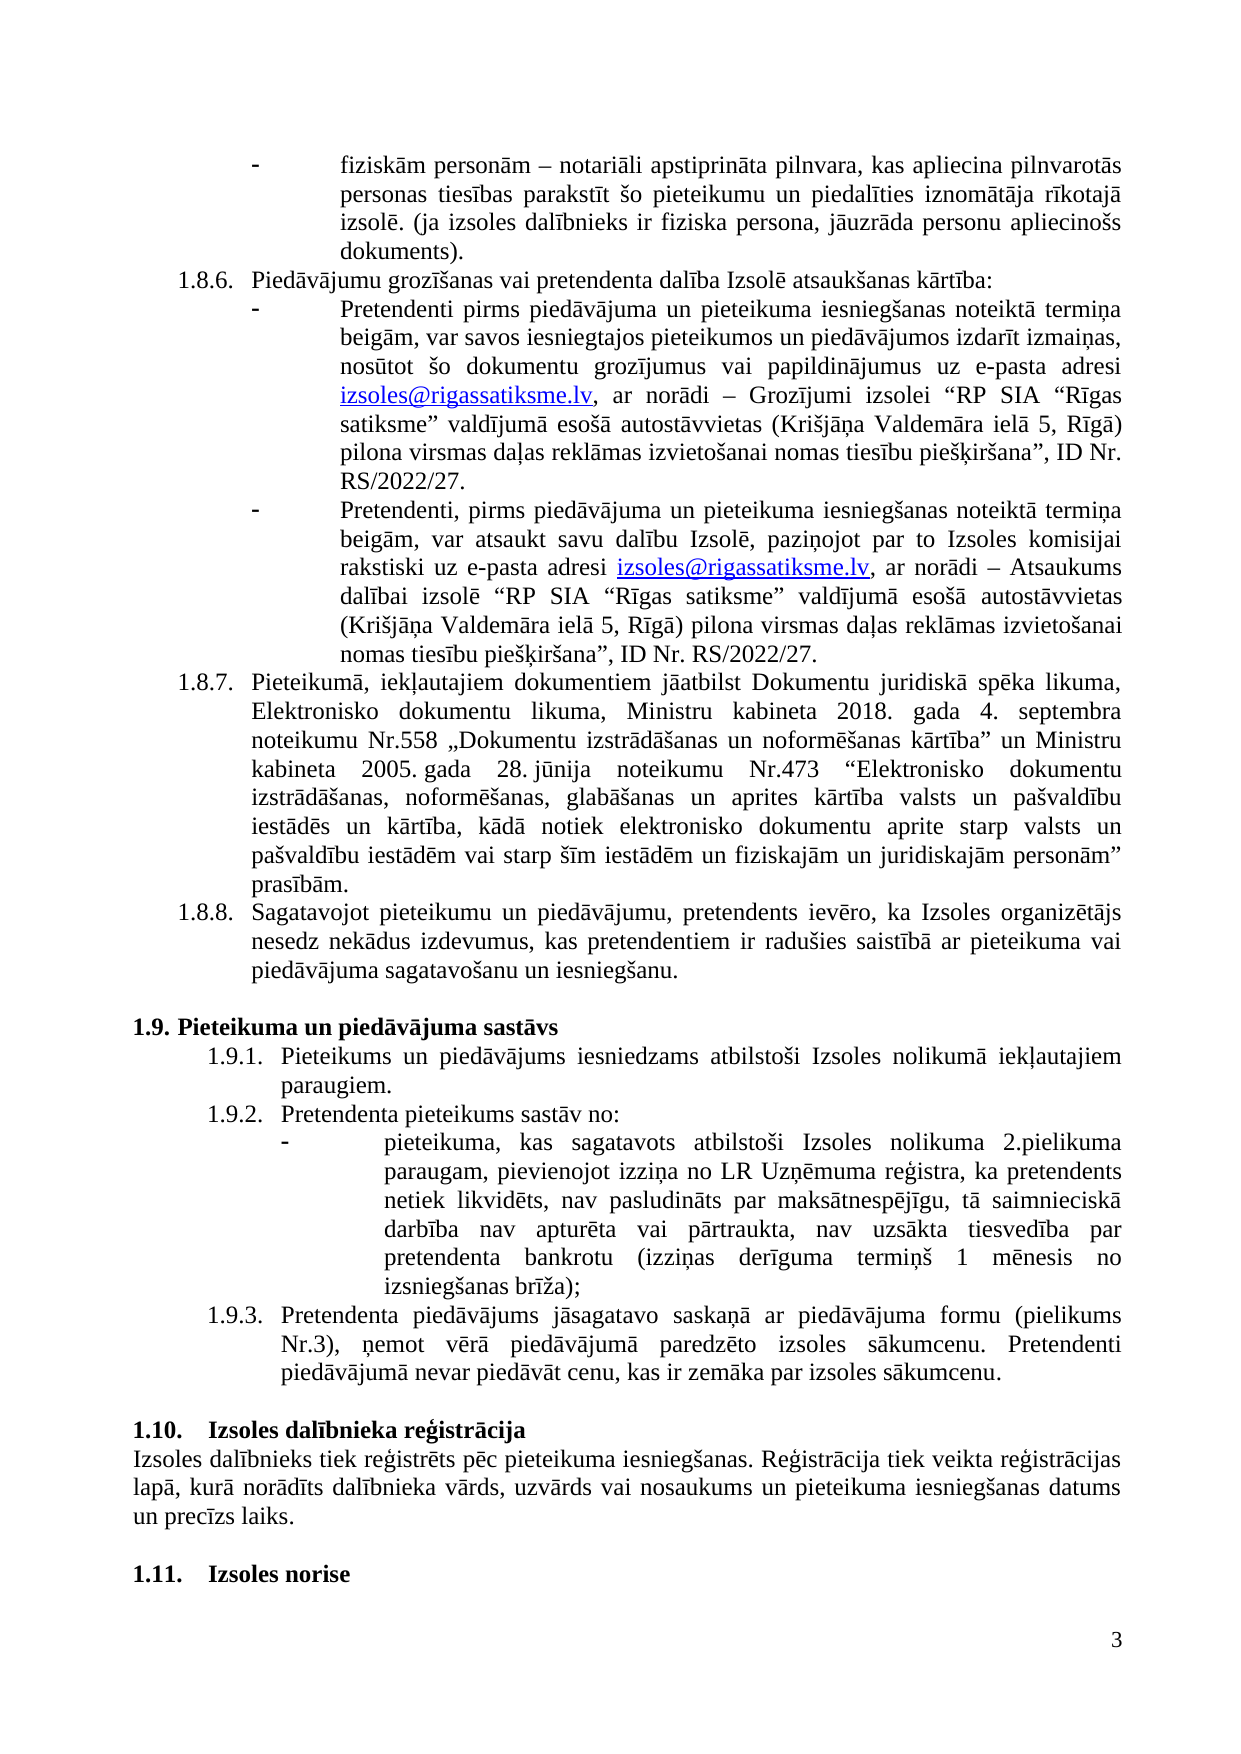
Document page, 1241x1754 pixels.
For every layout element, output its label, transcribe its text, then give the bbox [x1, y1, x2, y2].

list Pieteikums un piedāvājums iesniedzams atbilstoši Izsoles nolikumā iekļautajiem paraugiem. [207, 1041, 1122, 1099]
list Pieteikumā, iekļautajiem dokumentiem jāatbilst Dokumentu juridiskā spēka likuma, Elektronisko dokumentu likuma, Ministru kabineta 2018. gada 4. septembra noteikumu Nr.558 „Dokumentu izstrādāšanas un noformēšanas kārtība” un Ministru kabineta 2005. gada 28. jūnija noteikumu Nr.473 “Elektronisko dokumentu izstrādāšanas, noformēšanas, glabāšanas un aprites kārtība valsts un pašvaldību iestādēs un kārtība, kādā notiek elektronisko dokumentu aprite starp valsts un pašvaldību iestādēm vai starp šīm iestādēm un fiziskajām un juridiskajām personām” prasībām. [177, 667, 1122, 897]
list pieteikuma, kas sagatavots atbilstoši Izsoles nolikuma 2.pielikuma paraugam, pievienojot izziņa no LR Uzņēmuma reģistra, ka pretendents netiek likvidēts, nav pasludināts par maksātnespējīgu, tā saimnieciskā darbība nav apturēta vai pārtraukta, nav uzsākta tiesvedība par pretendenta bankrotu (izziņas derīguma termiņš 1 mēnesis no izsniegšanas brīža); [281, 1127, 1122, 1300]
list Pretendenta pieteikums sastāv no: [207, 1099, 1122, 1127]
list Izsoles dalībnieka reģistrācija [132, 1415, 1122, 1444]
list Pieteikuma un piedāvājuma sastāvs [132, 1012, 1122, 1041]
list Piedāvājumu grozīšanas vai pretendenta dalība Izsolē atsaukšanas kārtība: [177, 265, 1122, 294]
list Pretendenti, pirms piedāvājuma un pieteikuma iesniegšanas noteiktā termiņa beigām, var atsaukt savu dalību Izsolē, paziņojot par to Izsoles komisijai rakstiski uz e-pasta adresi izsoles@rigassatiksme.lv, ar norādi – Atsaukums dalībai izsolē “RP SIA “Rīgas satiksme” valdījumā esošā autostāvvietas (Krišjāņa Valdemāra ielā 5, Rīgā) pilona virsmas daļas reklāmas izvietošanai nomas tiesību piešķiršana”, ID Nr. RS/2022/27. [251, 495, 1122, 667]
list Pretendenta piedāvājums jāsagatavo saskaņā ar piedāvājuma formu (pielikums Nr.3), ņemot vērā piedāvājumā paredzēto izsoles sākumcenu. Pretendenti piedāvājumā nevar piedāvāt cenu, kas ir zemāka par izsoles sākumcenu. [207, 1300, 1122, 1386]
list Izsoles norise [132, 1559, 1122, 1587]
list Sagatavojot pieteikumu un piedāvājumu, pretendents ievēro, ka Izsoles organizētājs nesedz nekādus izdevumus, kas pretendentiem ir radušies saistībā ar pieteikuma vai piedāvājuma sagatavošanu un iesniegšanu. [177, 897, 1122, 984]
list fiziskām personām – notariāli apstiprināta pilnvara, kas apliecina pilnvarotās personas tiesības parakstīt šo pieteikumu un piedalīties iznomātāja rīkotajā izsolē. (ja izsoles dalībnieks ir fiziska persona, jāuzrāda personu apliecinošs dokuments). [251, 150, 1122, 265]
list Pretendenti pirms piedāvājuma un pieteikuma iesniegšanas noteiktā termiņa beigām, var savos iesniegtajos pieteikumos un piedāvājumos izdarīt izmaiņas, nosūtot šo dokumentu grozījumus vai papildinājumus uz e-pasta adresi izsoles@rigassatiksme.lv, ar norādi – Grozījumi izsolei “RP SIA “Rīgas satiksme” valdījumā esošā autostāvvietas (Krišjāņa Valdemāra ielā 5, Rīgā) pilona virsmas daļas reklāmas izvietošanai nomas tiesību piešķiršana”, ID Nr. RS/2022/27. [251, 294, 1122, 495]
text Izsoles dalībnieks tiek reģistrēts pēc pieteikuma iesniegšanas. Reģistrācija tiek veikta reģistrācijas lapā, kurā norādīts dalībnieka vārds, uzvārds vai nosaukums un pieteikuma iesniegšanas datums un precīzs laiks. [133, 1444, 1122, 1530]
